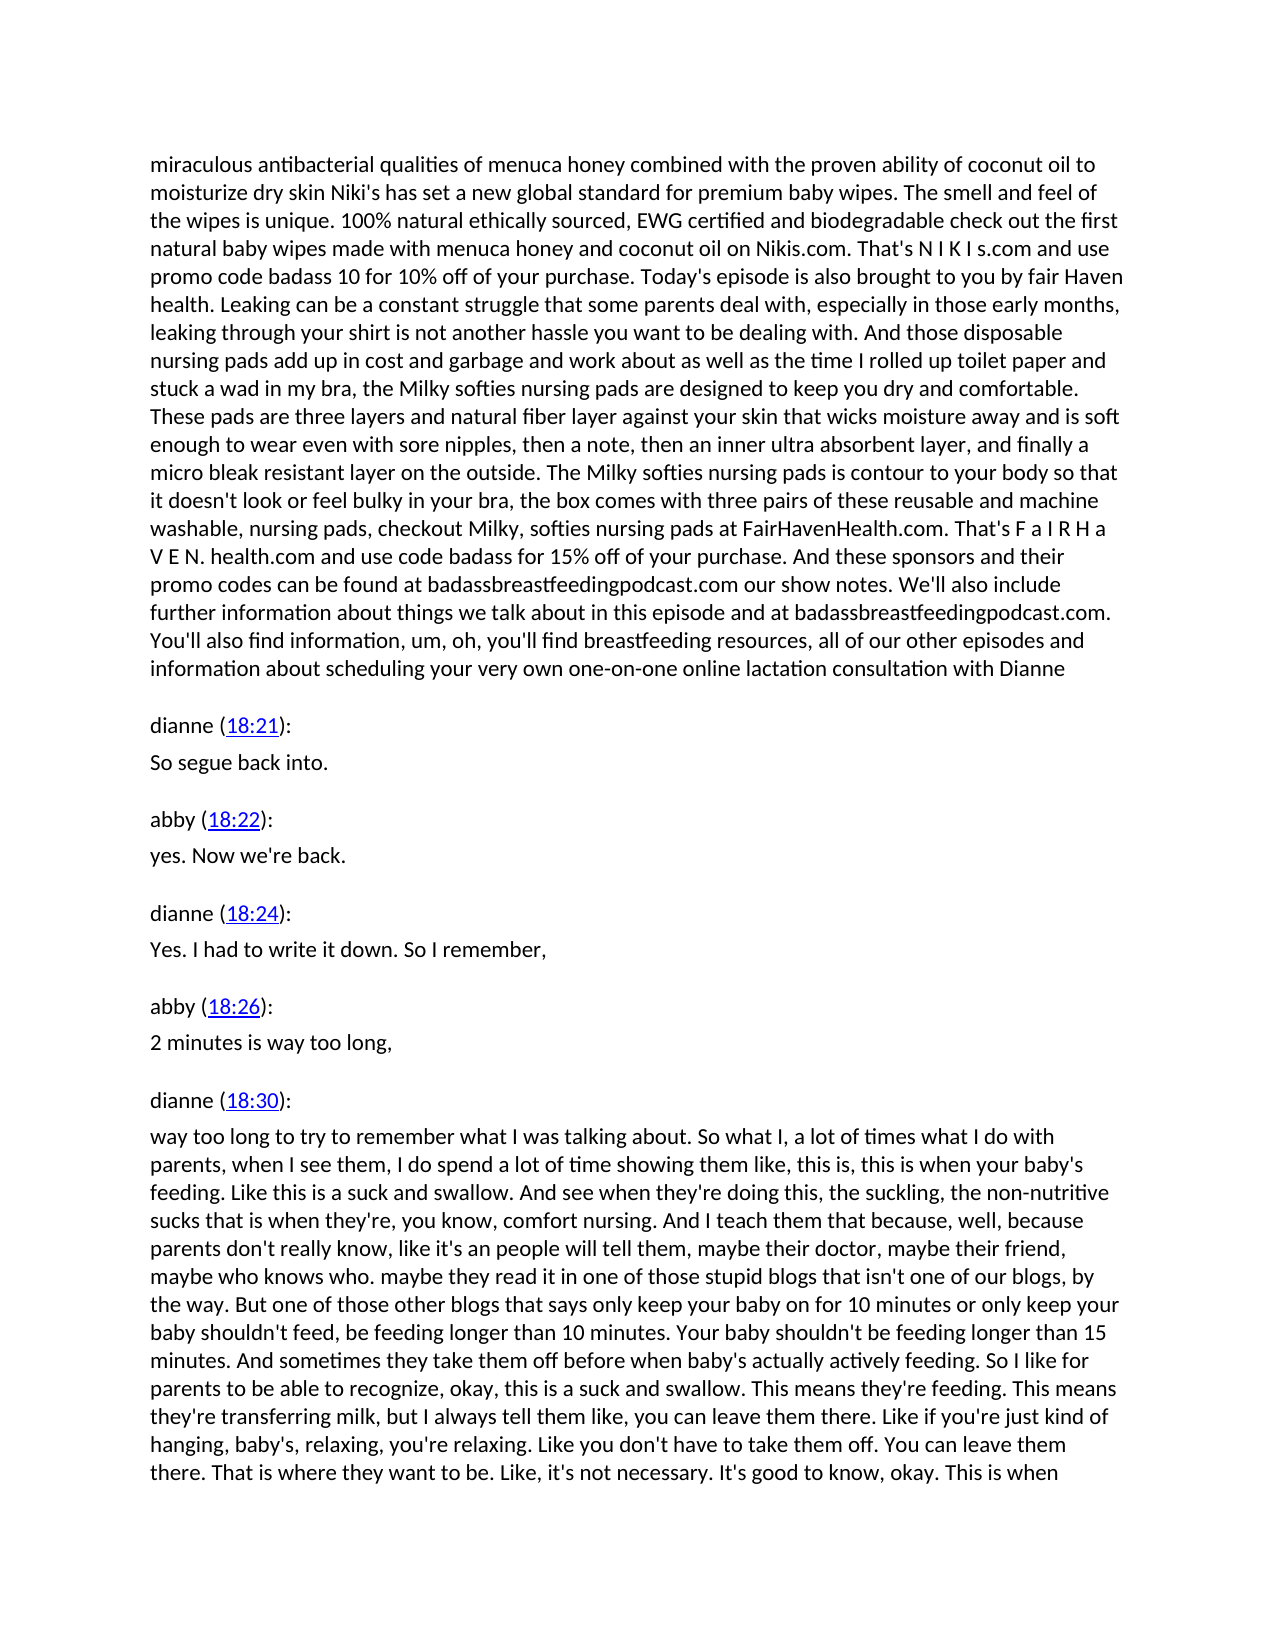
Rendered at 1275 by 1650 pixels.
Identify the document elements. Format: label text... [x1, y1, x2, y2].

text yes. Now we're back. [150, 841, 1125, 869]
text 2 minutes is way too long, [150, 1028, 1125, 1057]
text So segue back into. [150, 748, 1125, 776]
text dianne (18:21): [150, 712, 1125, 739]
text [150, 1122, 1125, 1486]
text abby (18:22): [150, 805, 1125, 833]
text dianne (18:24): [150, 899, 1125, 927]
text dianne (18:30): [150, 1086, 1125, 1114]
text Yes. I had to write it down. So I remember, [150, 935, 1125, 963]
text abby (18:26): [150, 992, 1125, 1020]
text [150, 150, 1125, 682]
